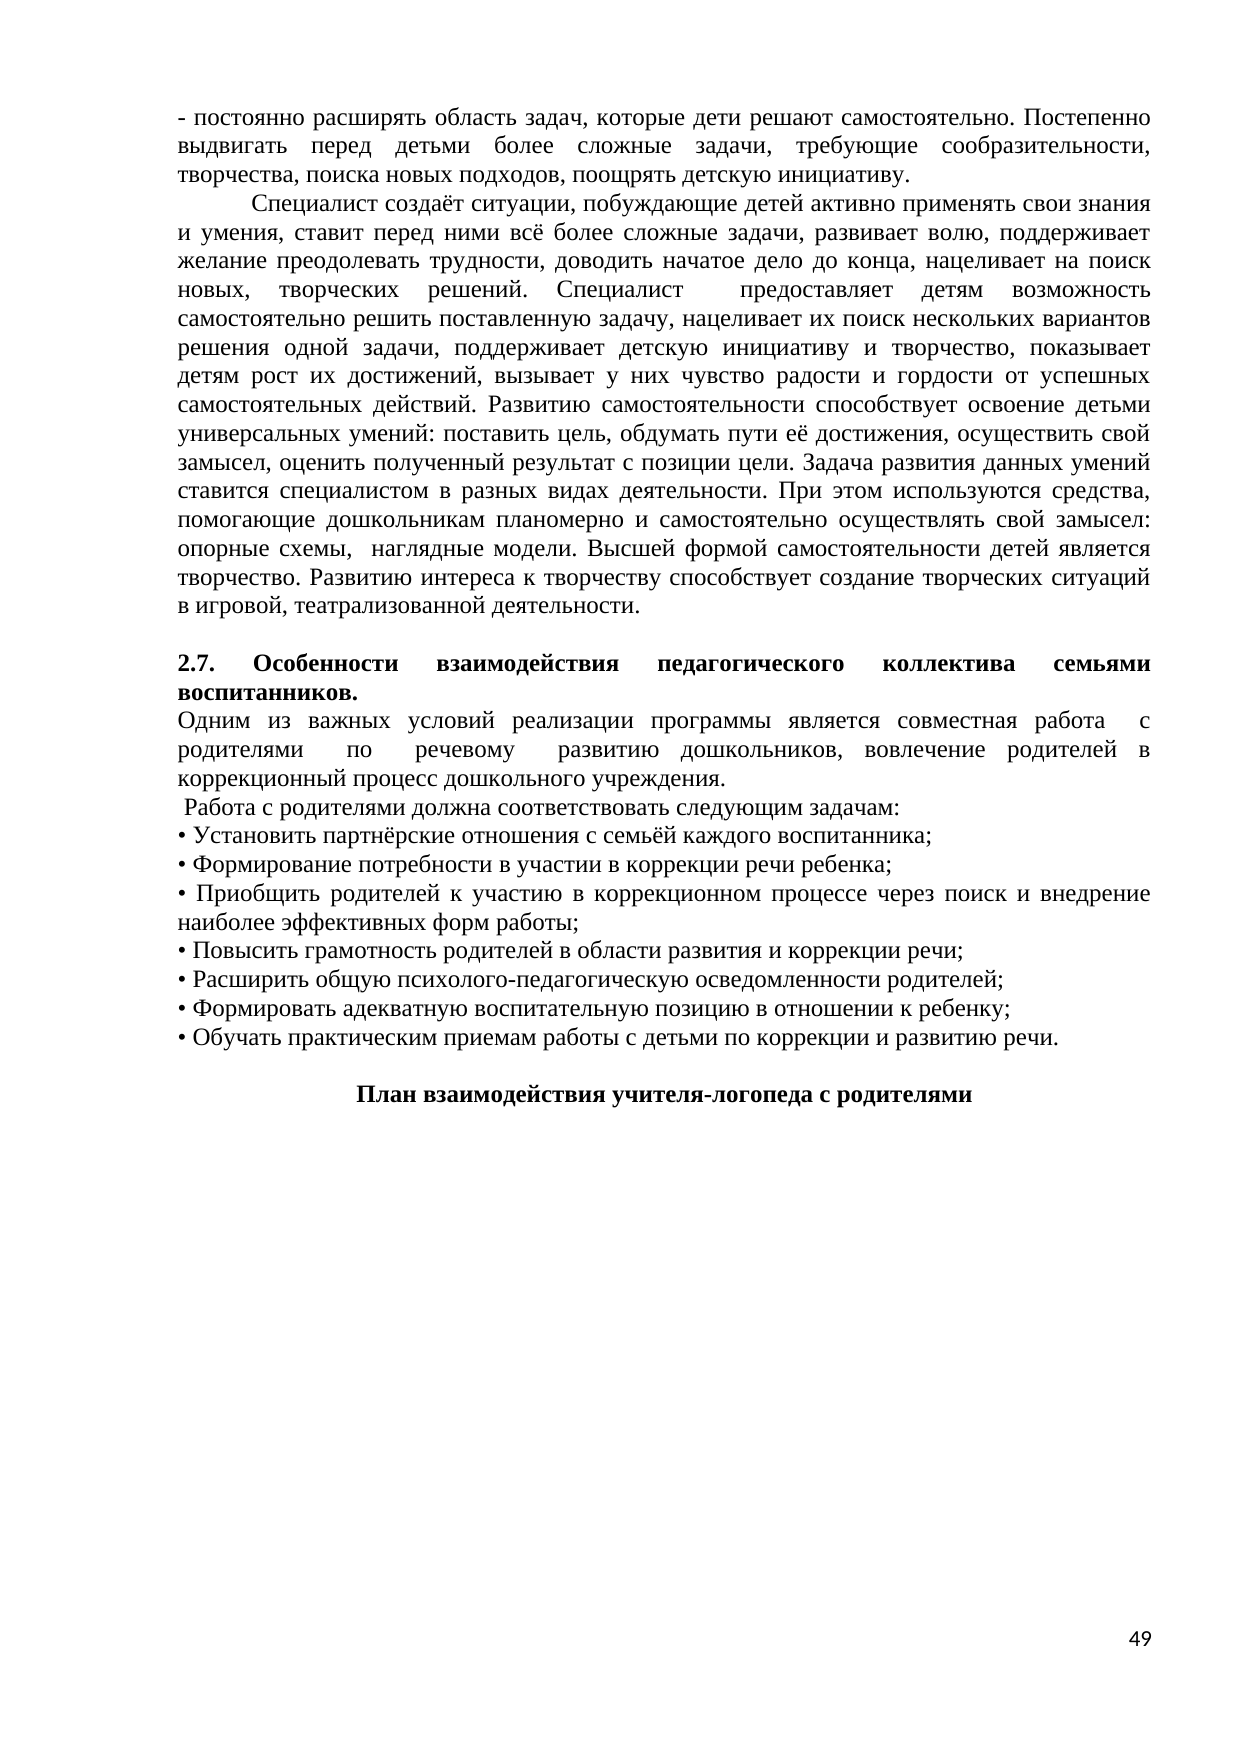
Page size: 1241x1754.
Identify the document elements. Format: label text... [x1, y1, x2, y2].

text Работа с родителями должна соответствовать следующим задачам: [177, 792, 1152, 821]
text • Установить партнёрские отношения с семьёй каждого воспитанника; [177, 821, 1152, 849]
text • Обучать практическим приемам работы с детьми по коррекции и развитию речи. [177, 1022, 1152, 1051]
text • Приобщить родителей к участию в коррекционном процессе через поиск и внедрение наиболее эффективных форм работы; [177, 878, 1152, 936]
text Специалист создаёт ситуации, побуждающие детей активно применять свои знания и умения, ставит перед ними всё более сложные задачи, развивает волю, поддерживает желание преодолевать трудности, доводить начатое дело до конца, нацеливает на поиск новых, творческих решений. Специалист предоставляет детям возможность самостоятельно решить поставленную задачу, нацеливает их поиск нескольких вариантов решения одной задачи, поддерживает детскую инициативу и творчество, показывает детям рост их достижений, вызывает у них чувство радости и гордости от успешных самостоятельных действий. Развитию самостоятельности способствует освоение детьми универсальных умений: поставить цель, обдумать пути её достижения, осуществить свой замысел, оценить полученный результат с позиции цели. Задача развития данных умений ставится специалистом в разных видах деятельности. При этом используются средства, помогающие дошкольникам планомерно и самостоятельно осуществлять свой замысел: опорные схемы, наглядные модели. Высшей формой самостоятельности детей является творчество. Развитию интереса к творчеству способствует создание творческих ситуаций в игровой, театрализованной деятельности. [177, 188, 1152, 619]
text - постоянно расширять область задач, которые дети решают самостоятельно. Постепенно выдвигать перед детьми более сложные задачи, требующие сообразительности, творчества, поиска новых подходов, поощрять детскую инициативу. [177, 102, 1152, 188]
text Одним из важных условий реализации программы является совместная работа с родителями по речевому развитию дошкольников, вовлечение родителей в коррекционный процесс дошкольного учреждения. [177, 706, 1152, 792]
text План взаимодействия учителя-логопеда с родителями [177, 1079, 1152, 1108]
text • Формировать адекватную воспитательную позицию в отношении к ребенку; [177, 993, 1152, 1022]
text • Расширить общую психолого-педагогическую осведомленности родителей; [177, 964, 1152, 993]
text • Формирование потребности в участии в коррекции речи ребенка; [177, 849, 1152, 878]
text • Повысить грамотность родителей в области развития и коррекции речи; [177, 936, 1152, 964]
text 2.7. Особенности взаимодействия педагогического коллектива семьями воспитанников. [177, 648, 1152, 706]
